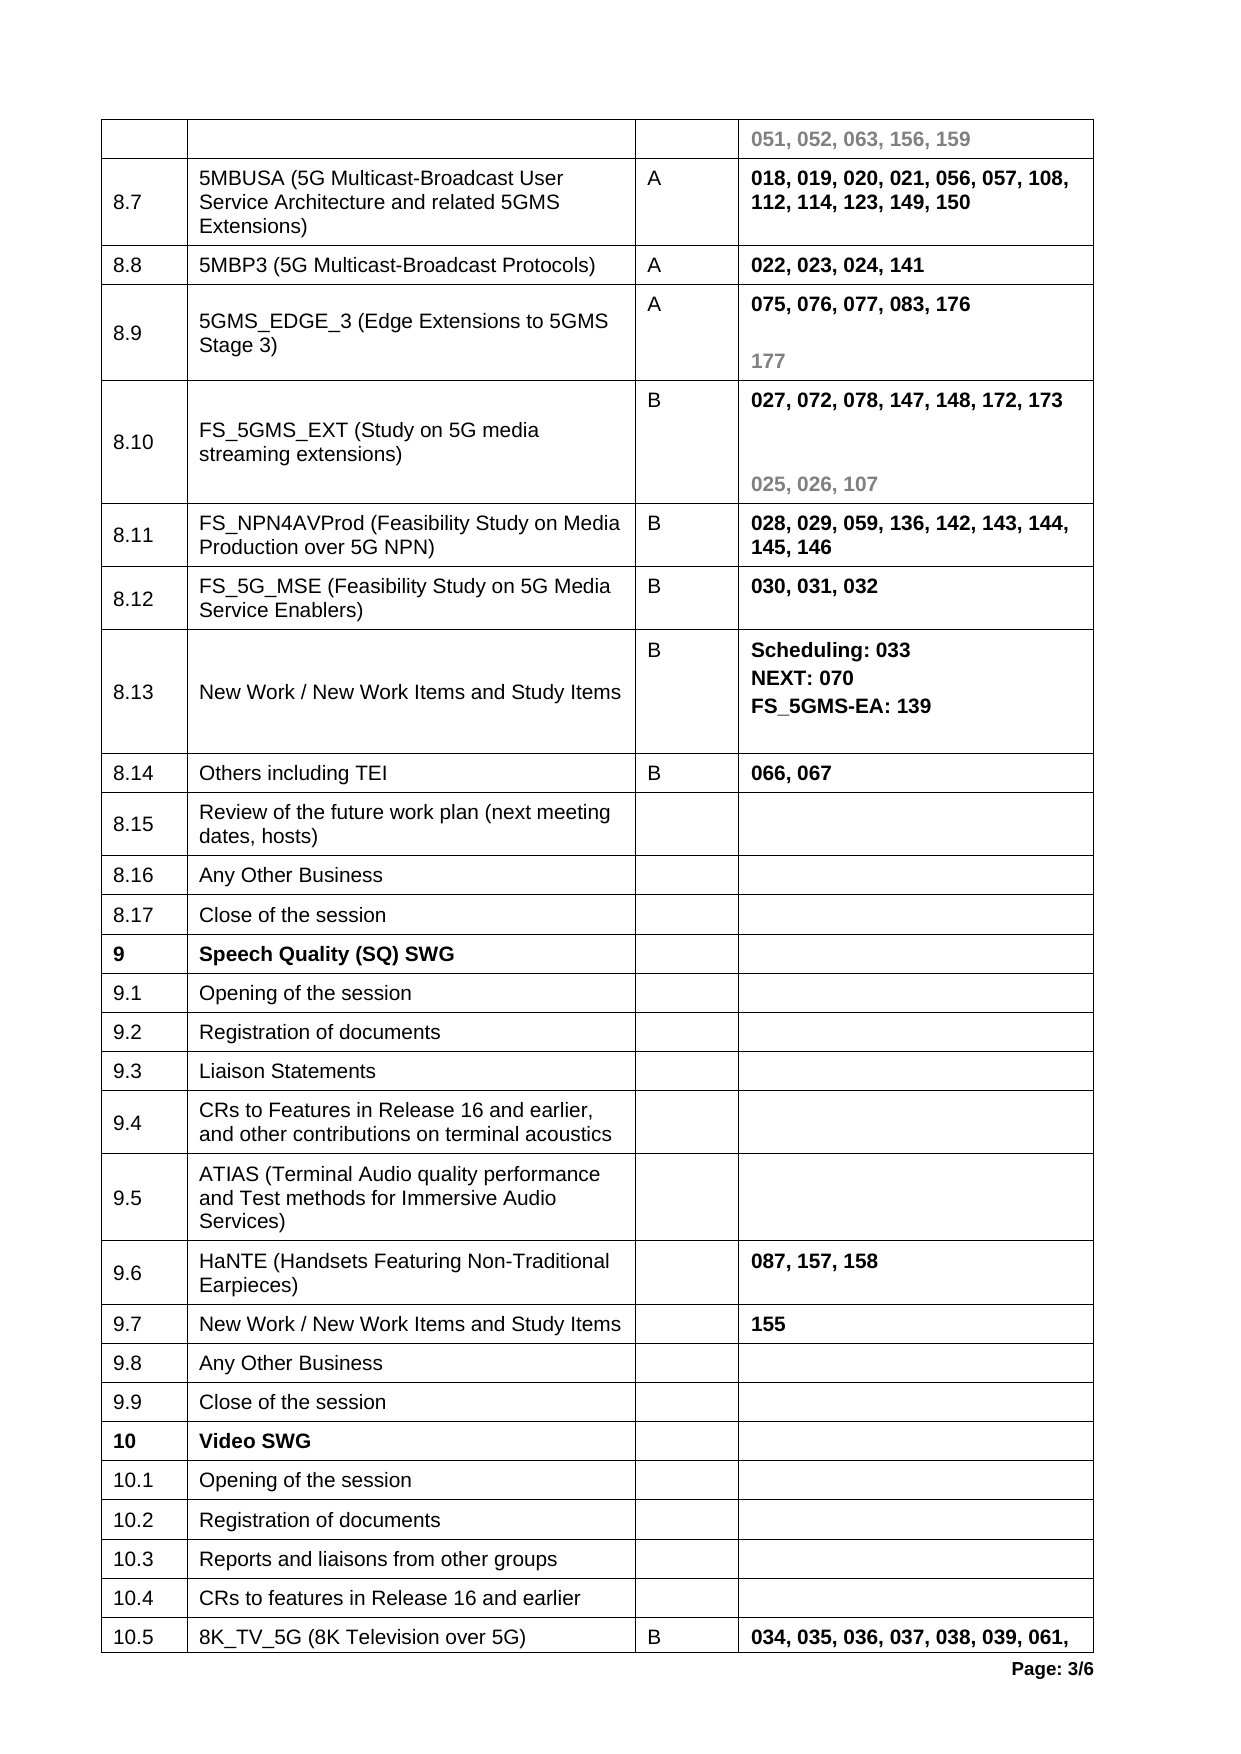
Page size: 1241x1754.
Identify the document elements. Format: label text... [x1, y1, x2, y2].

table_cell [739, 974, 1093, 1012]
table_cell 027, 072, 078, 147, 148, 172, 173 025, 026, 107 [739, 381, 1093, 503]
table_cell [739, 895, 1093, 933]
table_cell 8.17 [102, 895, 187, 933]
table_cell Speech Quality (SQ) SWG [188, 935, 635, 973]
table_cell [188, 1618, 635, 1652]
table_cell 10.1 [102, 1461, 187, 1499]
table_cell 9.8 [102, 1344, 187, 1382]
table_cell 9.9 [102, 1383, 187, 1421]
table_cell [636, 1154, 738, 1240]
table_cell [739, 1461, 1093, 1499]
table_cell [636, 793, 738, 855]
table_cell 8.12 [102, 567, 187, 629]
table_cell 8.10 [102, 381, 187, 503]
table_cell 9.5 [102, 1154, 187, 1240]
table_cell 5GMS_EDGE_3 (Edge Extensions to 5GMS Stage 3) [188, 285, 635, 379]
table_cell 8.8 [102, 246, 187, 284]
table_cell [636, 1091, 738, 1153]
table_cell 8.6 [102, 120, 187, 158]
table_cell [636, 895, 738, 933]
table_cell 030, 031, 032 [739, 567, 1093, 629]
table_cell FS_5GMS_EXT (Study on 5G media streaming extensions) [188, 381, 635, 503]
table_cell [636, 856, 738, 894]
table_cell A [636, 285, 738, 379]
table_cell 087, 157, 158 [739, 1241, 1093, 1303]
table_cell [636, 1383, 738, 1421]
table_cell [739, 1344, 1093, 1382]
table_cell Close of the session [188, 895, 635, 933]
table_cell [739, 1579, 1093, 1617]
table_cell 10.2 [102, 1500, 187, 1538]
table_cell [636, 1422, 738, 1460]
table_cell Any Other Business [188, 1344, 635, 1382]
table_cell A [636, 159, 738, 245]
table_cell A [636, 120, 738, 158]
table_cell 075, 076, 077, 083, 176 177 [739, 285, 1093, 379]
table_cell Video SWG [188, 1422, 635, 1460]
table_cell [739, 1618, 1093, 1652]
table_cell 9 [102, 935, 187, 973]
table_cell [636, 1344, 738, 1382]
table_cell 9.4 [102, 1091, 187, 1153]
table_cell 10.5 [102, 1618, 187, 1652]
table_cell 9.3 [102, 1052, 187, 1090]
table_cell [739, 935, 1093, 973]
table_cell ATIAS (Terminal Audio quality performance and Test methods for Immersive Audio Services) [188, 1154, 635, 1240]
table_cell New Work / New Work Items and Study Items [188, 1305, 635, 1343]
table_cell 9.1 [102, 974, 187, 1012]
table_cell 155 [739, 1305, 1093, 1343]
table_cell HaNTE (Handsets Featuring Non-Traditional Earpieces) [188, 1241, 635, 1303]
table_cell [739, 793, 1093, 855]
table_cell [739, 120, 1093, 158]
table_cell Liaison Statements [188, 1052, 635, 1090]
table_cell [636, 1540, 738, 1578]
table_cell 8.11 [102, 504, 187, 566]
table_cell [636, 1052, 738, 1090]
table_cell 10 [102, 1422, 187, 1460]
table_cell [636, 1500, 738, 1538]
table_cell B [636, 567, 738, 629]
table_cell CRs to Features in Release 16 and earlier, and other contributions on terminal acoustics [188, 1091, 635, 1153]
table_cell 022, 023, 024, 141 [739, 246, 1093, 284]
table_cell 066, 067 [739, 754, 1093, 792]
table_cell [188, 120, 635, 158]
table_cell 5MBUSA (5G Multicast-Broadcast User Service Architecture and related 5GMS Extensions) [188, 159, 635, 245]
table_cell [739, 1154, 1093, 1240]
table_cell [739, 1540, 1093, 1578]
table_cell [636, 1579, 738, 1617]
table_cell [636, 1305, 738, 1343]
table_cell Registration of documents [188, 1500, 635, 1538]
table_cell Scheduling: 033 NEXT: 070 FS_5GMS-EA: 139 [739, 630, 1093, 753]
table_cell B [636, 1618, 738, 1652]
table_cell 8.14 [102, 754, 187, 792]
table_cell 8.16 [102, 856, 187, 894]
table_cell FS_NPN4AVProd (Feasibility Study on Media Production over 5G NPN) [188, 504, 635, 566]
table_cell Opening of the session [188, 1461, 635, 1499]
table_cell 018, 019, 020, 021, 056, 057, 108, 112, 114, 123, 149, 150 [739, 159, 1093, 245]
table_cell [636, 1241, 738, 1303]
table_cell Review of the future work plan (next meeting dates, hosts) [188, 793, 635, 855]
table_cell [636, 1013, 738, 1051]
table_cell 9.6 [102, 1241, 187, 1303]
table_cell [739, 1422, 1093, 1460]
table_cell [739, 1500, 1093, 1538]
table_cell New Work / New Work Items and Study Items [188, 630, 635, 753]
table_cell [739, 1091, 1093, 1153]
table_cell A [636, 246, 738, 284]
table_cell [739, 1383, 1093, 1421]
table_cell Registration of documents [188, 1013, 635, 1051]
table_cell Others including TEI [188, 754, 635, 792]
table_cell 10.3 [102, 1540, 187, 1578]
table_cell B [636, 504, 738, 566]
table_cell 8.9 [102, 285, 187, 379]
table_cell 10.4 [102, 1579, 187, 1617]
table_cell Opening of the session [188, 974, 635, 1012]
table_cell Any Other Business [188, 856, 635, 894]
table_cell B [636, 754, 738, 792]
table_cell 8.15 [102, 793, 187, 855]
table_cell 8.7 [102, 159, 187, 245]
table_cell CRs to features in Release 16 and earlier [188, 1579, 635, 1617]
table_cell 9.7 [102, 1305, 187, 1343]
table_cell B [636, 630, 738, 753]
table_cell [636, 935, 738, 973]
table_cell [636, 974, 738, 1012]
table_cell 9.2 [102, 1013, 187, 1051]
table_cell FS_5G_MSE (Feasibility Study on 5G Media Service Enablers) [188, 567, 635, 629]
table_cell 5MBP3 (5G Multicast-Broadcast Protocols) [188, 246, 635, 284]
table_cell Reports and liaisons from other groups [188, 1540, 635, 1578]
table_cell 028, 029, 059, 136, 142, 143, 144, 145, 146 [739, 504, 1093, 566]
table_cell [739, 1013, 1093, 1051]
table_cell [739, 1052, 1093, 1090]
table_cell [636, 1461, 738, 1499]
table_cell [739, 856, 1093, 894]
table_cell 8.13 [102, 630, 187, 753]
table_cell B [636, 381, 738, 503]
table_cell Close of the session [188, 1383, 635, 1421]
